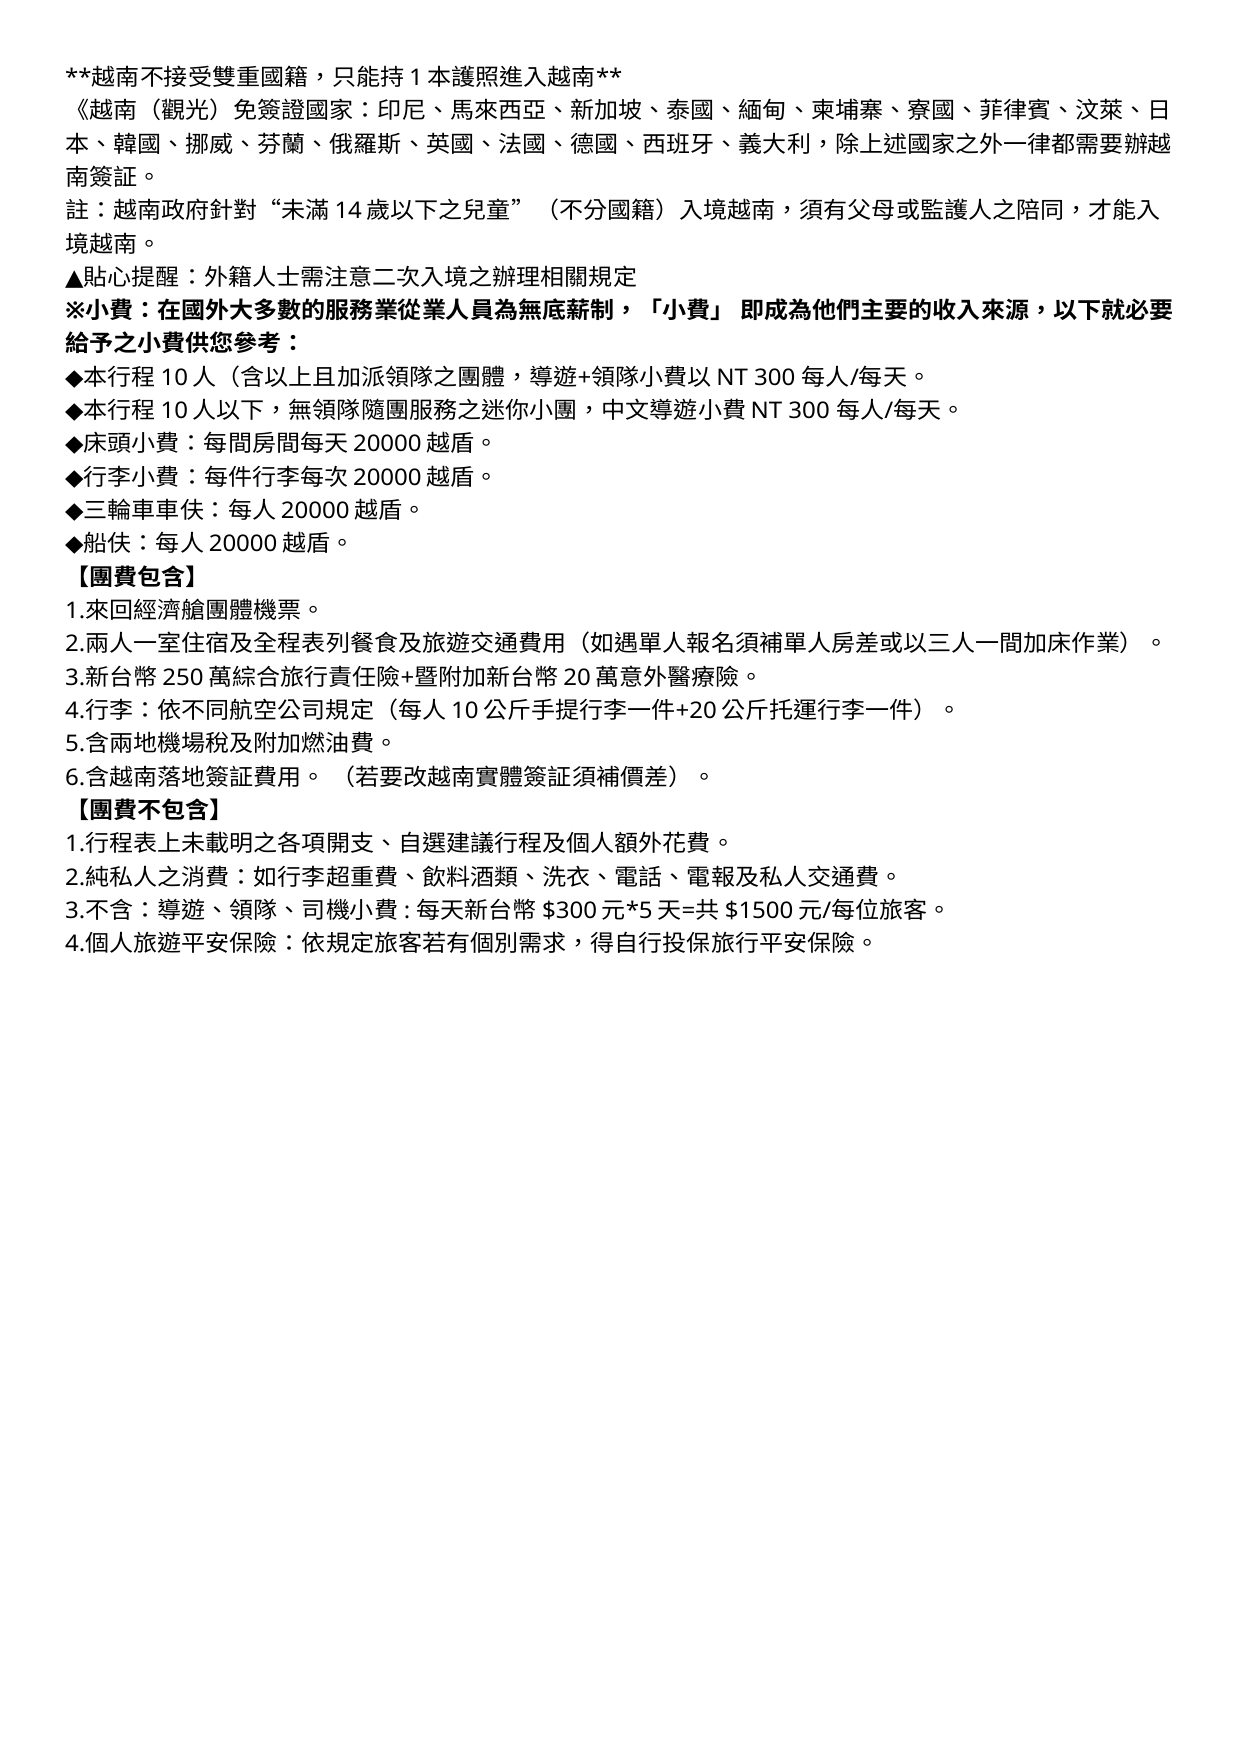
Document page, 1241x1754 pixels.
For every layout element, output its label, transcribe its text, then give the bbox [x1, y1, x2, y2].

text 3.新台幣250萬綜合旅行責任險+暨附加新台幣20萬意外醫療險。 [65, 658, 1175, 692]
text 《越南（觀光）免簽證國家：印尼、馬來西亞、新加坡、泰國、緬甸、柬埔寨、寮國、菲律賓、汶萊、日本、韓國、挪威、芬蘭、俄羅斯、英國、法國、德國、西班牙、義大利，除上述國家之外一律都需要辦越南簽証。 [65, 92, 1175, 192]
text ※小費：在國外大多數的服務業從業人員為無底薪制，「小費」 即成為他們主要的收入來源，以下就必要給予之小費供您參考： ◆本行程10人（含以上且加派領隊之團體，導遊+領隊小費以NT 300 每人/每天。 ◆本行程10人以下，無領隊隨團服務之迷你小團，中文導遊小費NT 300 每人/每天。 ◆床頭小費：每間房間每天20000越盾。 ◆行李小費：每件行李每次20000越盾。 ◆三輪車車伕：每人20000越盾。 ◆船伕：每人20000越盾。 【團費包含】 [65, 292, 1175, 592]
text ▲貼心提醒：外籍人士需注意二次入境之辦理相關規定 [65, 259, 1175, 292]
text 4.行李：依不同航空公司規定（每人10公斤手提行李一件+20公斤托運行李一件）。 [65, 692, 1175, 725]
text 5.含兩地機場稅及附加燃油費。 [65, 725, 1175, 758]
text 1.來回經濟艙團體機票。 [65, 592, 1175, 625]
text 6.含越南落地簽証費用。 （若要改越南實體簽証須補價差）。 [65, 758, 1175, 792]
text 1.行程表上未載明之各項開支、自選建議行程及個人額外花費。 [65, 825, 1175, 858]
text 2.純私人之消費：如行李超重費、飲料酒類、洗衣、電話、電報及私人交通費。 [65, 858, 1175, 892]
text **越南不接受雙重國籍，只能持1本護照進入越南** [65, 59, 1175, 92]
text 3.不含：導遊、領隊、司機小費 : 每天新台幣 $300元*5天=共 $1500元/每位旅客。 [65, 892, 1175, 925]
text 註：越南政府針對“未滿14歲以下之兒童”（不分國籍）入境越南，須有父母或監護人之陪同，才能入境越南。 [65, 192, 1175, 259]
text 【團費不包含】 [65, 792, 1175, 825]
text 2.兩人一室住宿及全程表列餐食及旅遊交通費用（如遇單人報名須補單人房差或以三人一間加床作業）。 [65, 625, 1175, 658]
text 4.個人旅遊平安保險：依規定旅客若有個別需求，得自行投保旅行平安保險。 [65, 925, 1175, 958]
